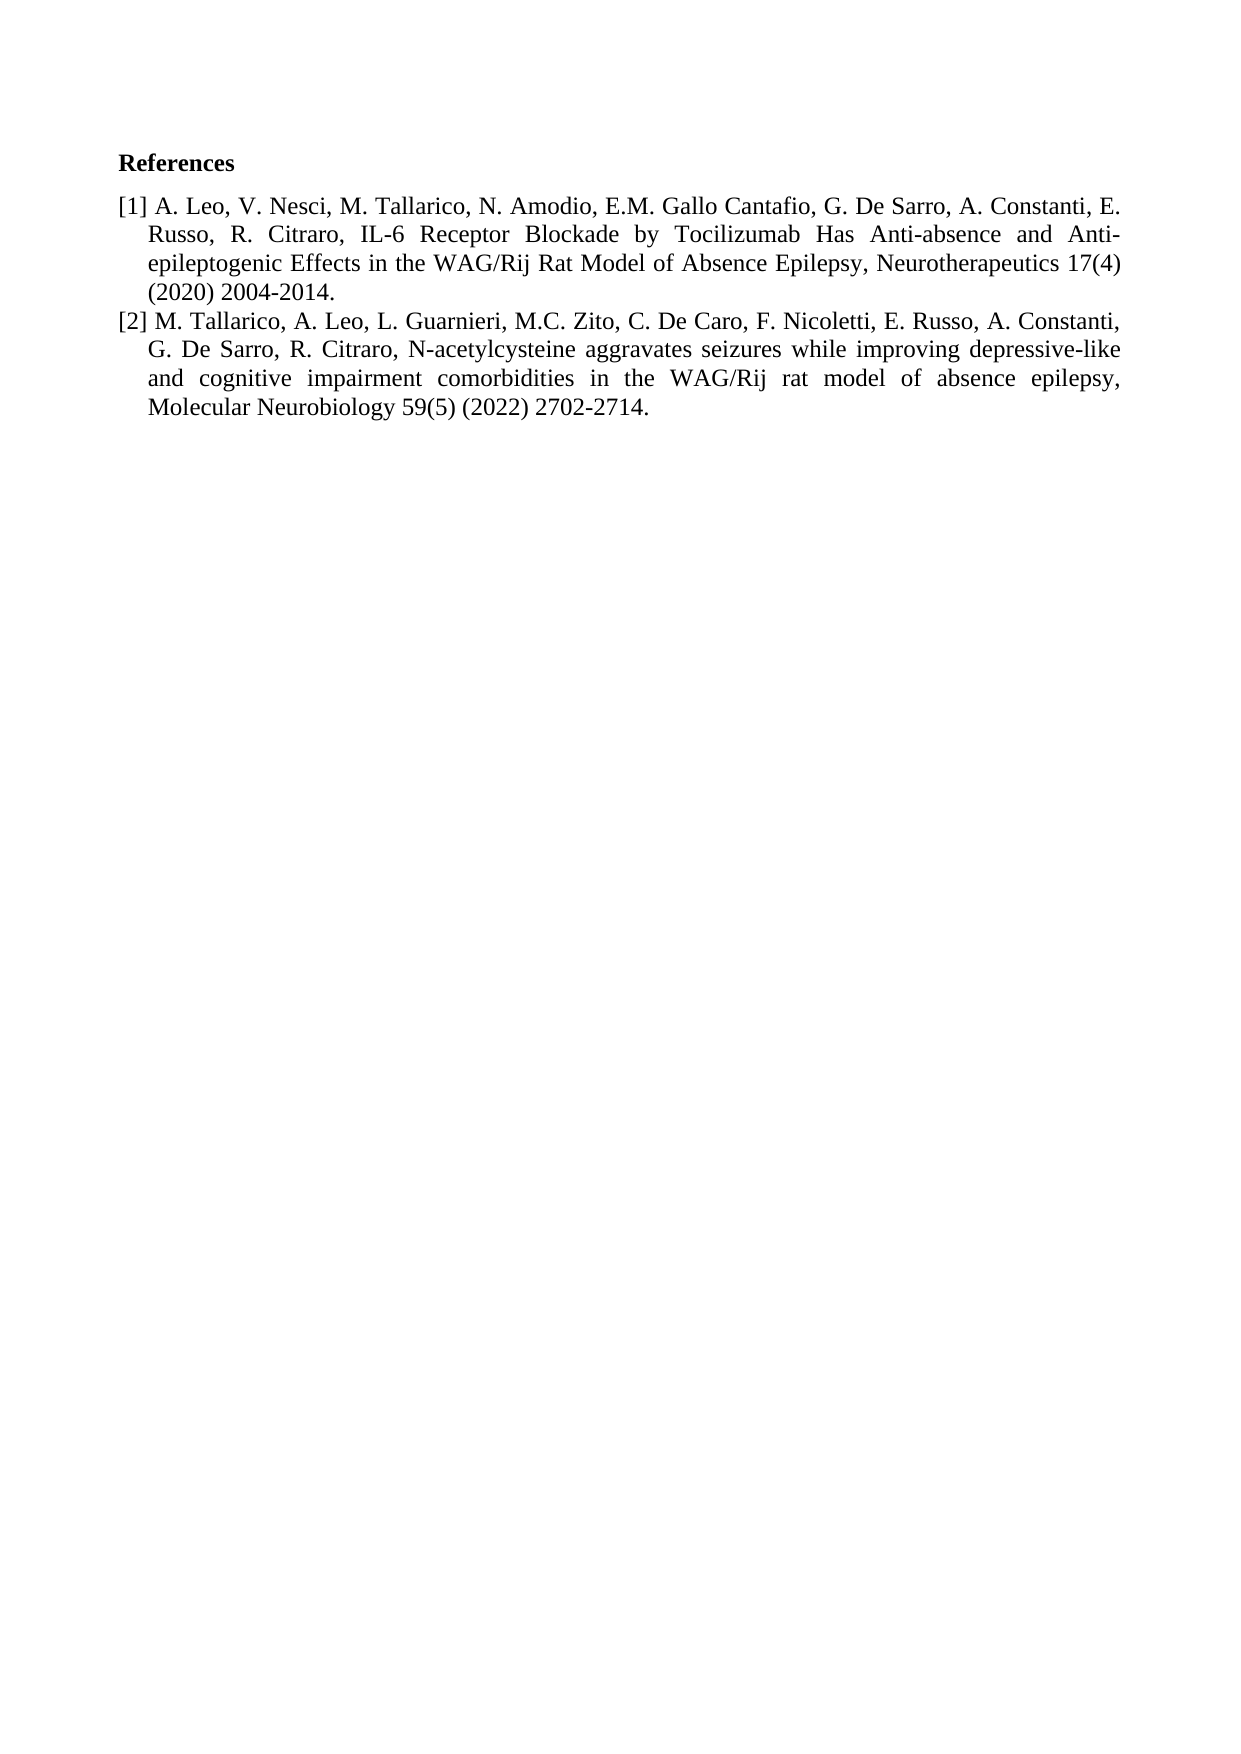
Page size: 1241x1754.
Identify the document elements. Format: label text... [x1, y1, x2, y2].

text [1] A. Leo, V. Nesci, M. Tallarico, N. Amodio, E.M. Gallo Cantafio, G. De Sarro, A. Constanti, E. Russo, R. Citraro, IL-6 Receptor Blockade by Tocilizumab Has Anti-absence and Anti-epileptogenic Effects in the WAG/Rij Rat Model of Absence Epilepsy, Neurotherapeutics 17(4) (2020) 2004-2014. [118, 191, 1122, 306]
text [2] M. Tallarico, A. Leo, L. Guarnieri, M.C. Zito, C. De Caro, F. Nicoletti, E. Russo, A. Constanti, G. De Sarro, R. Citraro, N-acetylcysteine aggravates seizures while improving depressive-like and cognitive impairment comorbidities in the WAG/Rij rat model of absence epilepsy, Molecular Neurobiology 59(5) (2022) 2702-2714. [118, 306, 1122, 421]
text References [118, 148, 1122, 176]
